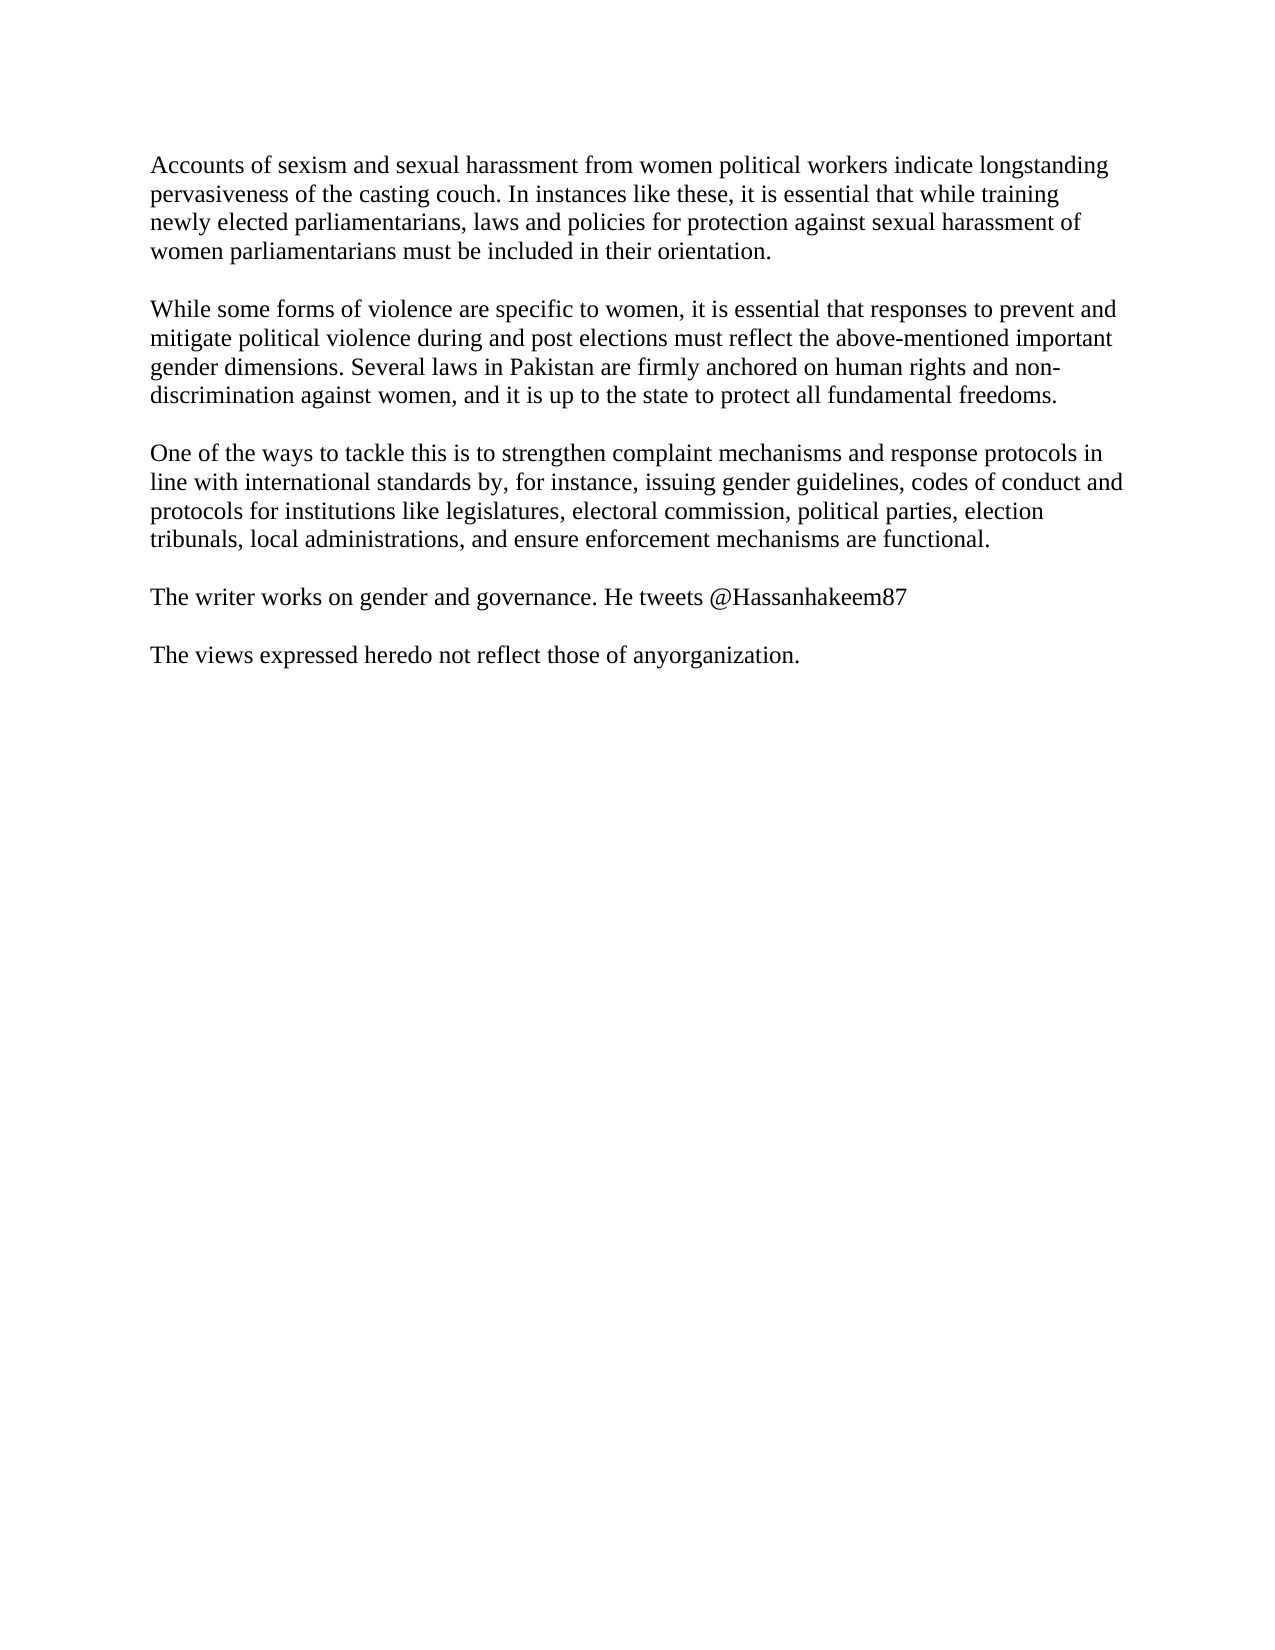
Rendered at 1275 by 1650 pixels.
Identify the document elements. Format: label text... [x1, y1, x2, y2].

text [150, 150, 1125, 265]
text While some forms of violence are specific to women, it is essential that responses to prevent and mitigate political violence during and post elections must reflect the above-mentioned important gender dimensions. Several laws in Pakistan are firmly anchored on human rights and non-discrimination against women, and it is up to the state to protect all fundamental freedoms. [150, 294, 1125, 409]
text The views expressed heredo not reflect those of anyorganization. [150, 640, 1125, 669]
text One of the ways to tackle this is to strengthen complaint mechanisms and response protocols in line with international standards by, for instance, issuing gender guidelines, codes of conduct and protocols for institutions like legislatures, electoral commission, political parties, election tribunals, local administrations, and ensure enforcement mechanisms are functional. [150, 438, 1125, 553]
text The writer works on gender and governance. He tweets @Hassanhakeem87 [150, 582, 1125, 611]
